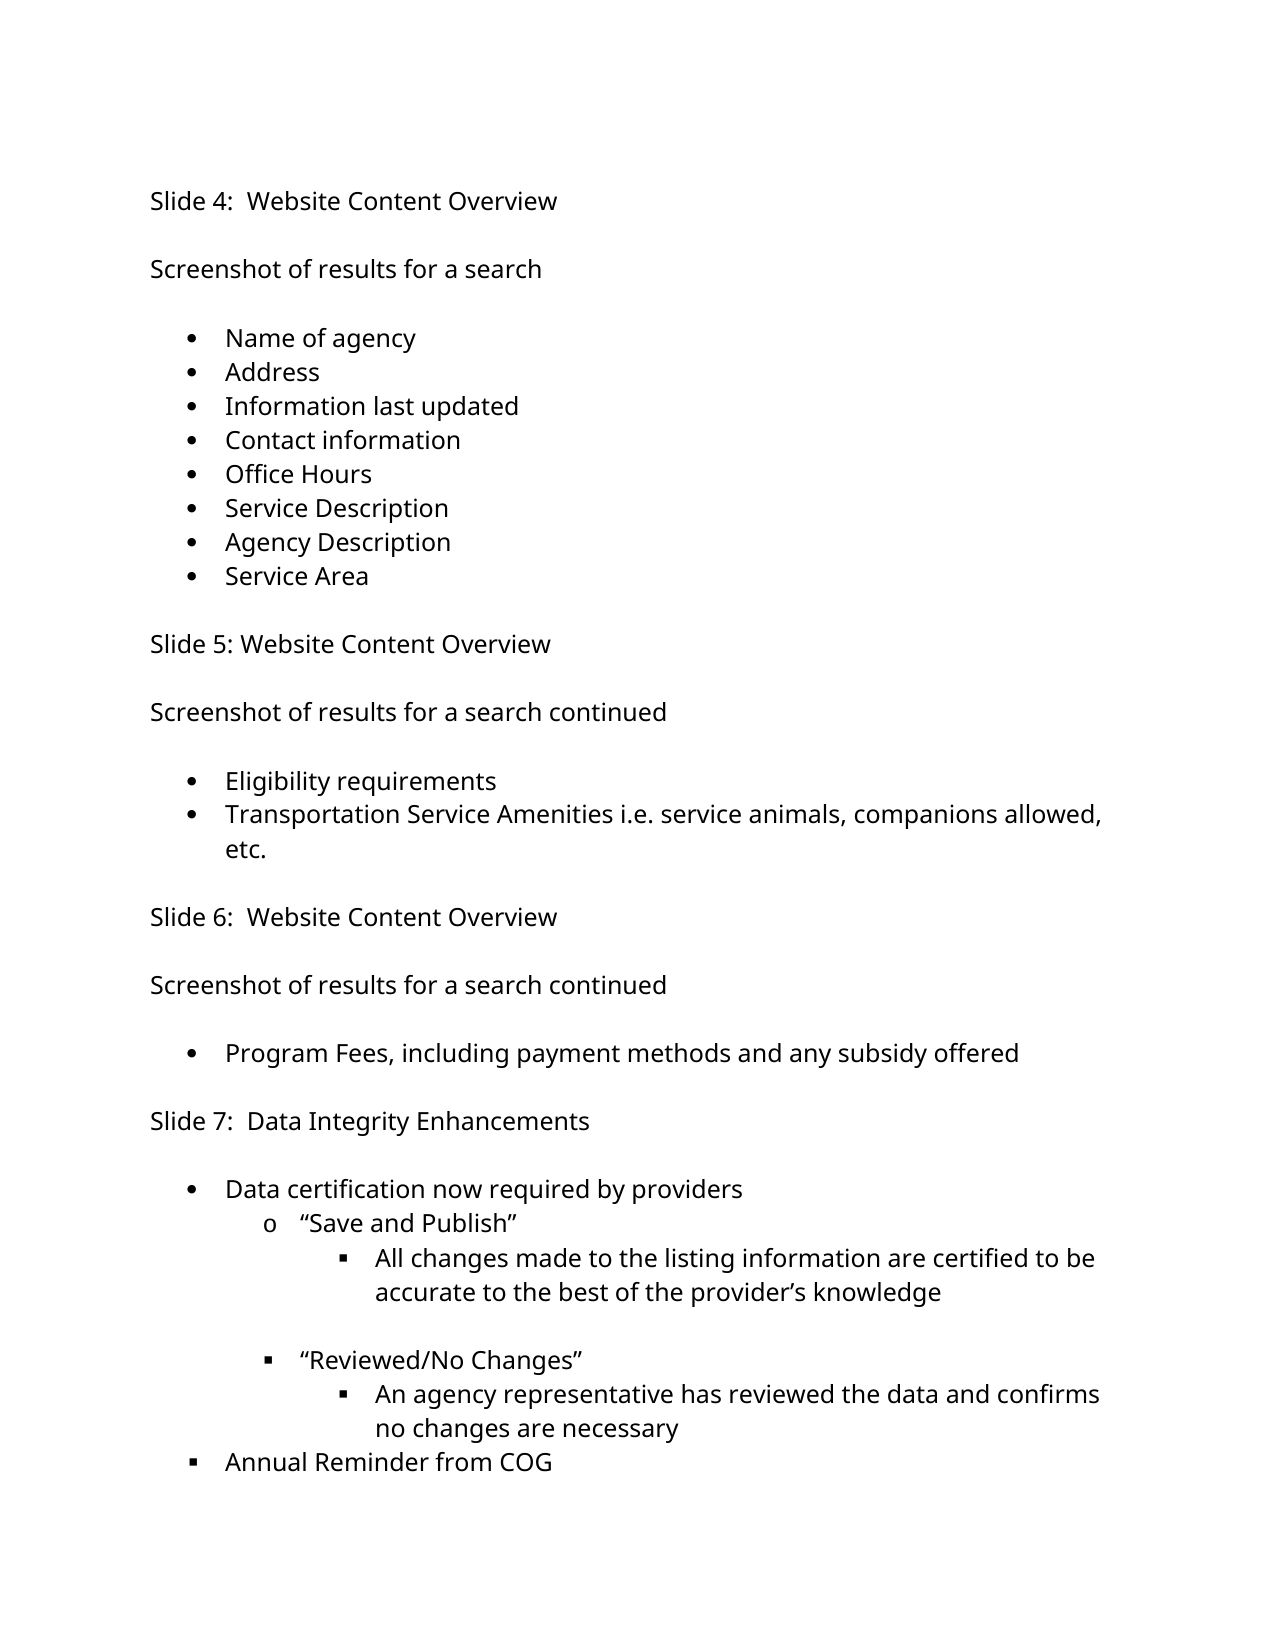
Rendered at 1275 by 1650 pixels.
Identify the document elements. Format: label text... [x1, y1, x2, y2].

list Transportation Service Amenities i.e. service animals, companions allowed, etc. [187, 797, 1125, 865]
list Name of agency [187, 320, 1125, 354]
list Office Hours [187, 457, 1125, 491]
list Agency Description [187, 525, 1125, 559]
list Eligibility requirements [187, 763, 1125, 797]
list Contact information [187, 422, 1125, 457]
text Slide 5: Website Content Overview [150, 627, 1125, 661]
list Information last updated [187, 388, 1125, 422]
list All changes made to the listing information are certified to be accurate to the best of the provider’s knowledge [337, 1240, 1125, 1308]
list “Save and Publish” [262, 1206, 1125, 1240]
list Service Description [187, 491, 1125, 525]
list Service Area [187, 559, 1125, 593]
text Slide 7: Data Integrity Enhancements [150, 1104, 1125, 1138]
list Program Fees, including payment methods and any subsidy offered [187, 1036, 1125, 1070]
list Address [187, 354, 1125, 388]
text Slide 4: Website Content Overview [150, 184, 1125, 218]
text Screenshot of results for a search continued [150, 695, 1125, 729]
text Slide 6: Website Content Overview [150, 899, 1125, 933]
list Annual Reminder from COG [187, 1444, 1125, 1479]
list An agency representative has reviewed the data and confirms no changes are necessary [337, 1376, 1125, 1444]
text Screenshot of results for a search [150, 252, 1125, 286]
list “Reviewed/No Changes” [262, 1342, 1125, 1376]
list Data certification now required by providers [187, 1172, 1125, 1206]
text Screenshot of results for a search continued [150, 967, 1125, 1002]
